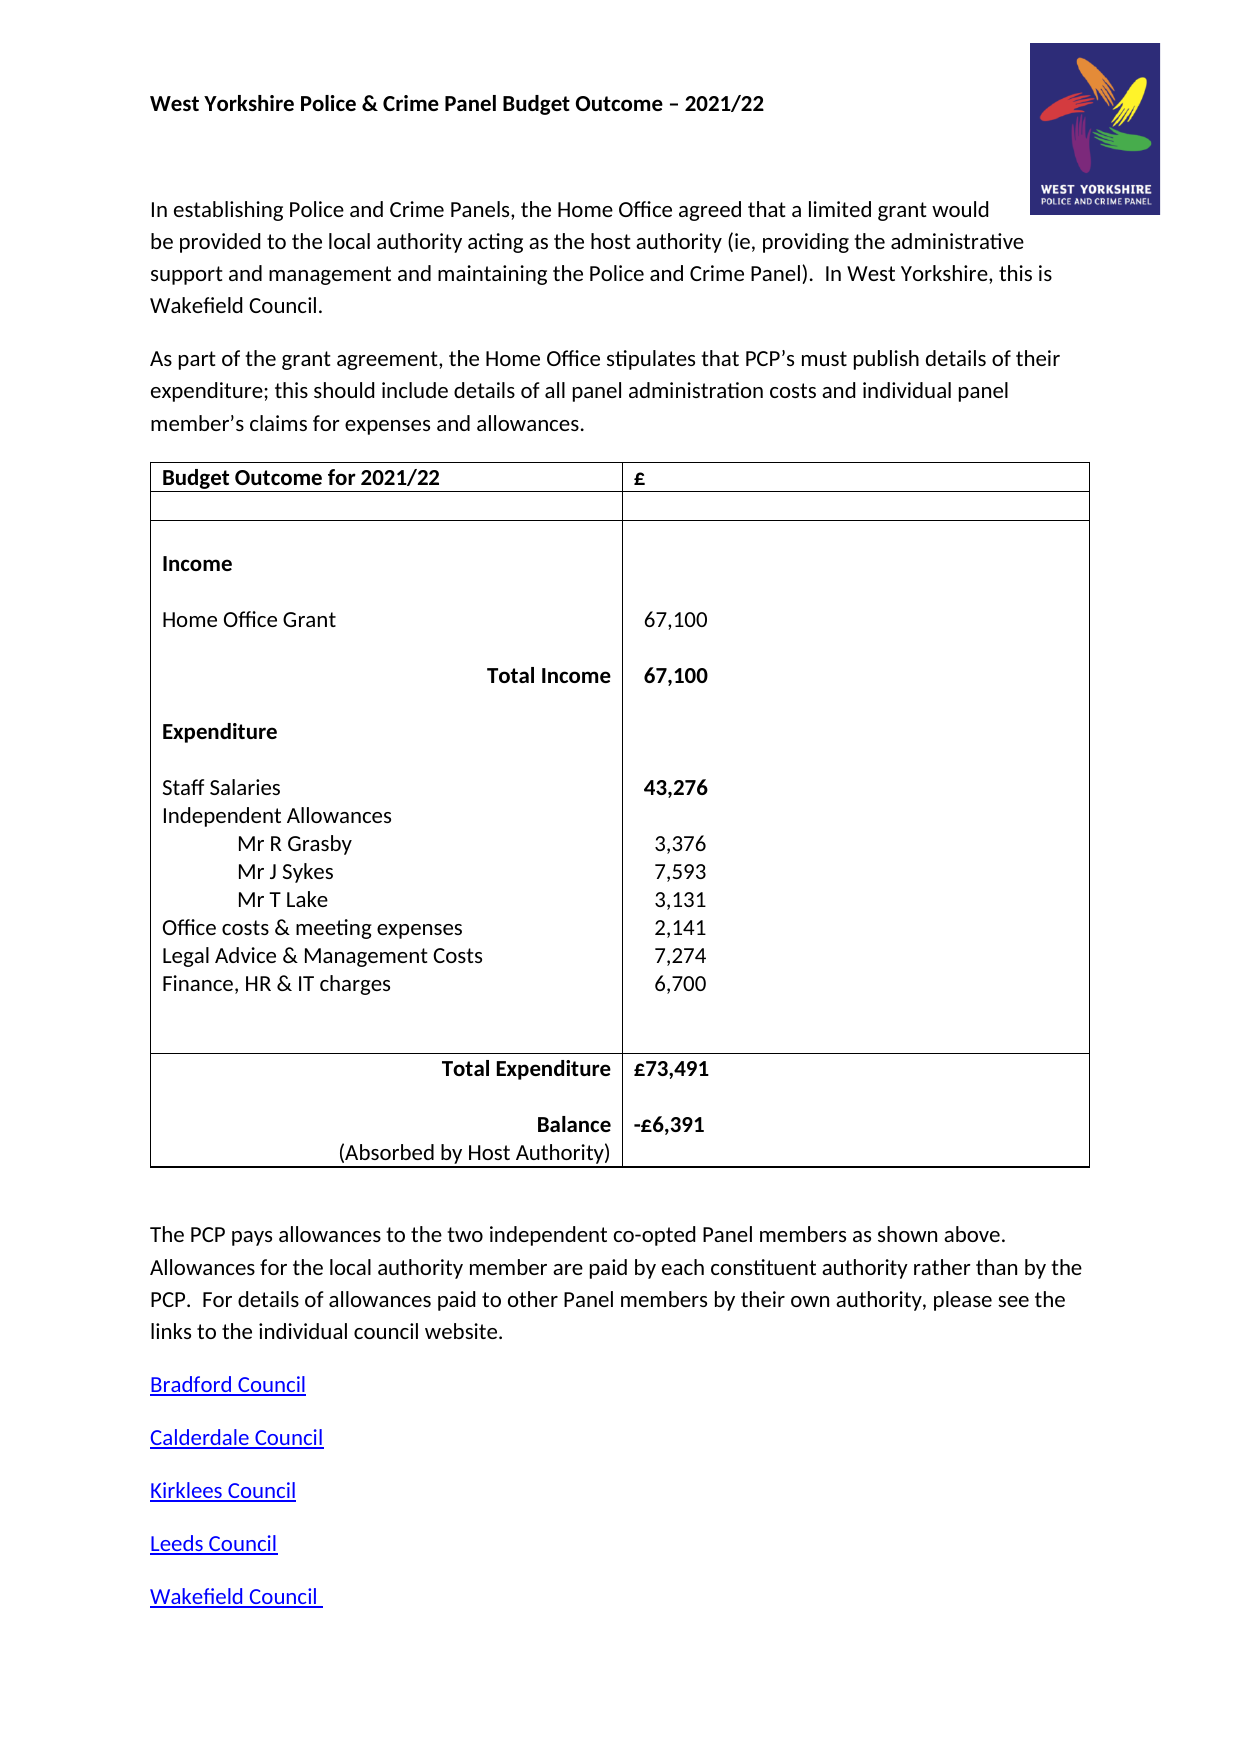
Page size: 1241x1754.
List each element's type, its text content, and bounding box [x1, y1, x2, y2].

text As part of the grant agreement, the Home Office stipulates that PCP’s must publish details of their expenditure; this should include details of all panel administration costs and individual panel member’s claims for expenses and allowances. [150, 344, 1090, 437]
table_cell 67,100 67,100 43,276 3,376 7,593 3,131 2,141 7,274 6,700 [623, 521, 1089, 1053]
picture [1028, 43, 1160, 213]
table_cell Total Expenditure Balance (Absorbed by Host Authority) [151, 1054, 622, 1166]
text Bradford Council [150, 1370, 1090, 1398]
table_cell [151, 492, 622, 520]
table_header £ [623, 463, 1089, 491]
text The PCP pays allowances to the two independent co-opted Panel members as shown above. Allowances for the local authority member are paid by each constituent authority rather than by the PCP. For details of allowances paid to other Panel members by their own authority, please see the links to the individual council website. [150, 1220, 1090, 1345]
table_cell Income Home Office Grant Total Income Expenditure Staff Salaries Independent Allowances Mr R Grasby Mr J Sykes Mr T Lake Office costs & meeting expenses Legal Advice & Management Costs Finance, HR & IT charges [151, 521, 622, 1053]
table_cell [623, 492, 1089, 520]
table_header Budget Outcome for 2021/22 [151, 463, 622, 491]
text Wakefield Council [150, 1582, 1090, 1610]
table_cell £73,491 -£6,391 [623, 1054, 1089, 1166]
text West Yorkshire Police & Crime Panel Budget Outcome – 2021/22 [150, 89, 1028, 117]
text Calderdale Council [150, 1423, 1090, 1451]
text Leeds Council [150, 1529, 1090, 1557]
text Kirklees Council [150, 1476, 1090, 1504]
text In establishing Police and Crime Panels, the Home Office agreed that a limited grant would be provided to the local authority acting as the host authority (ie, providing the administrative support and management and maintaining the Police and Crime Panel). In West Yorkshire, this is Wakefield Council. [150, 195, 1090, 319]
